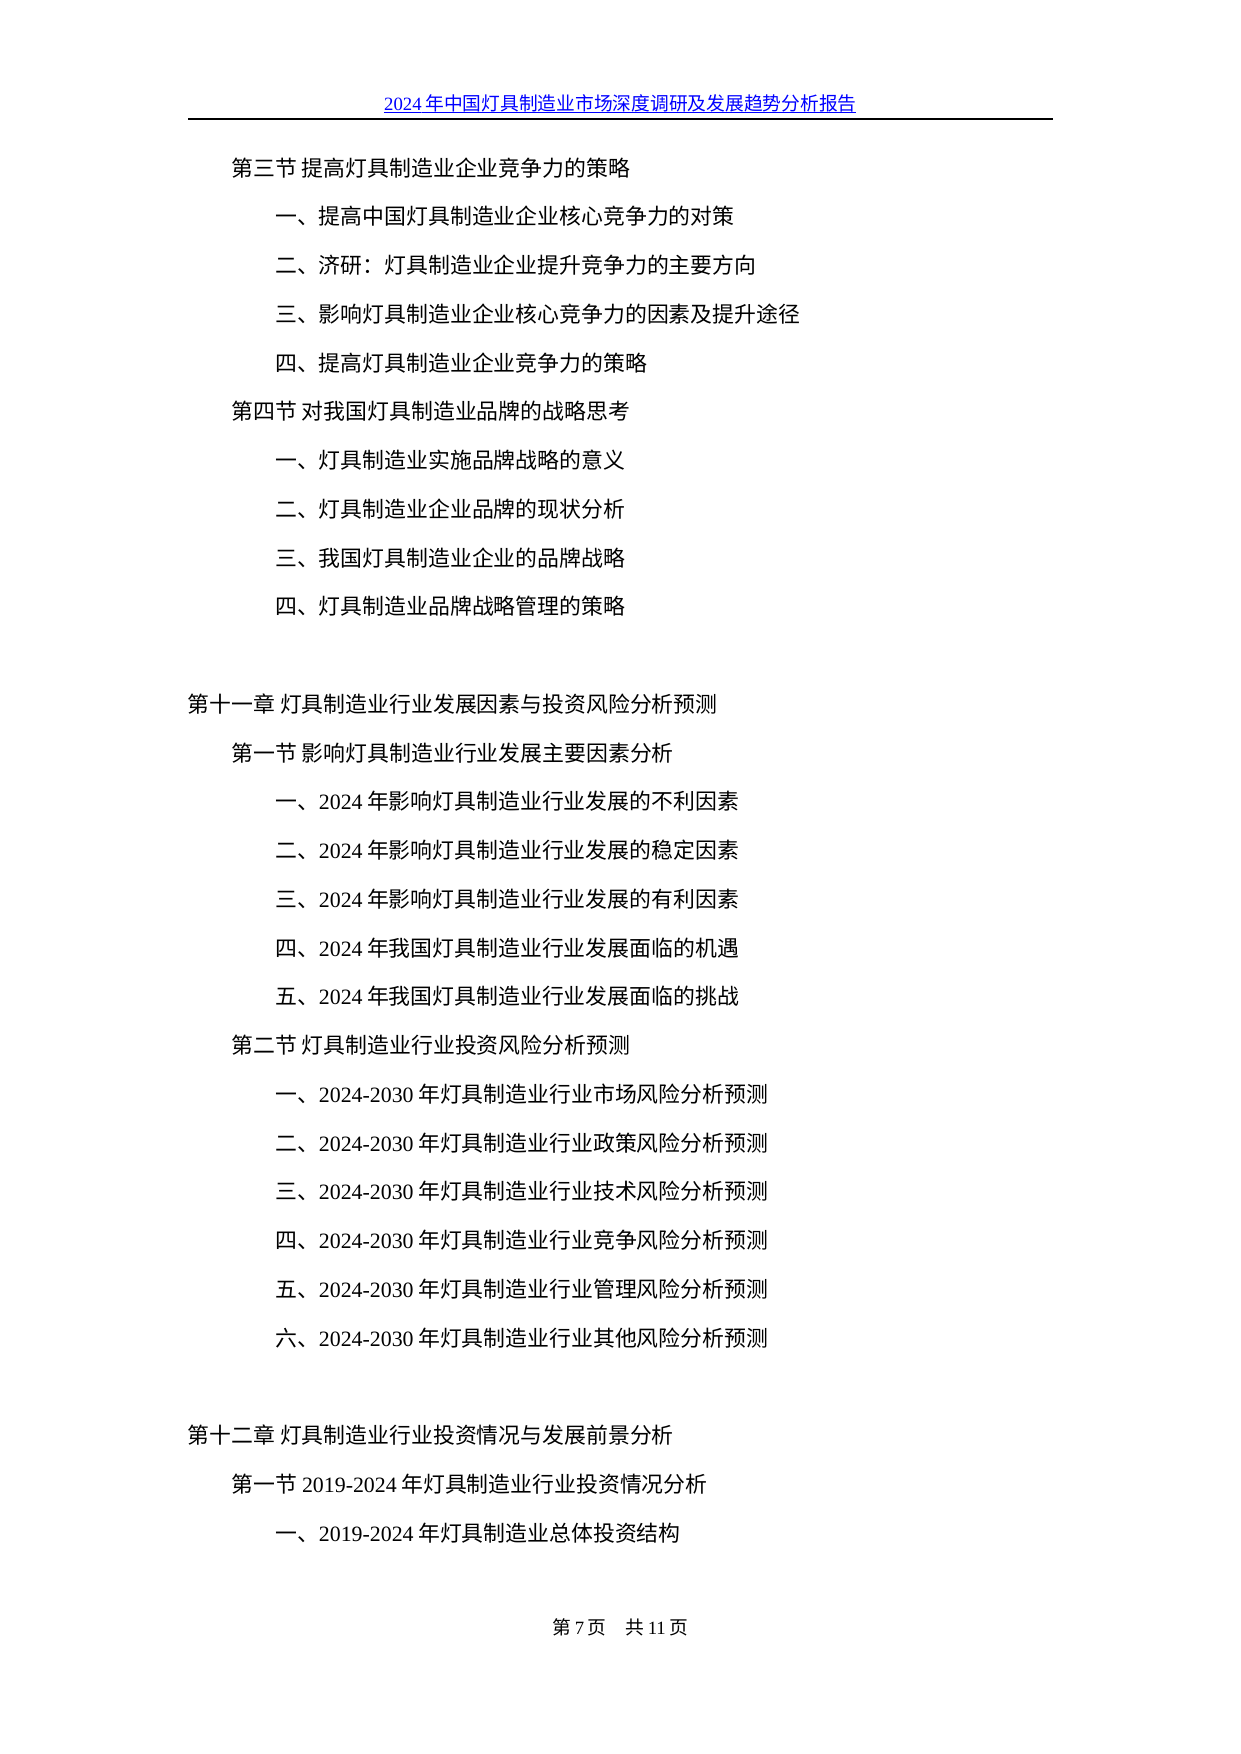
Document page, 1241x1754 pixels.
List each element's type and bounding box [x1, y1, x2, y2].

text [187, 150, 1053, 1548]
